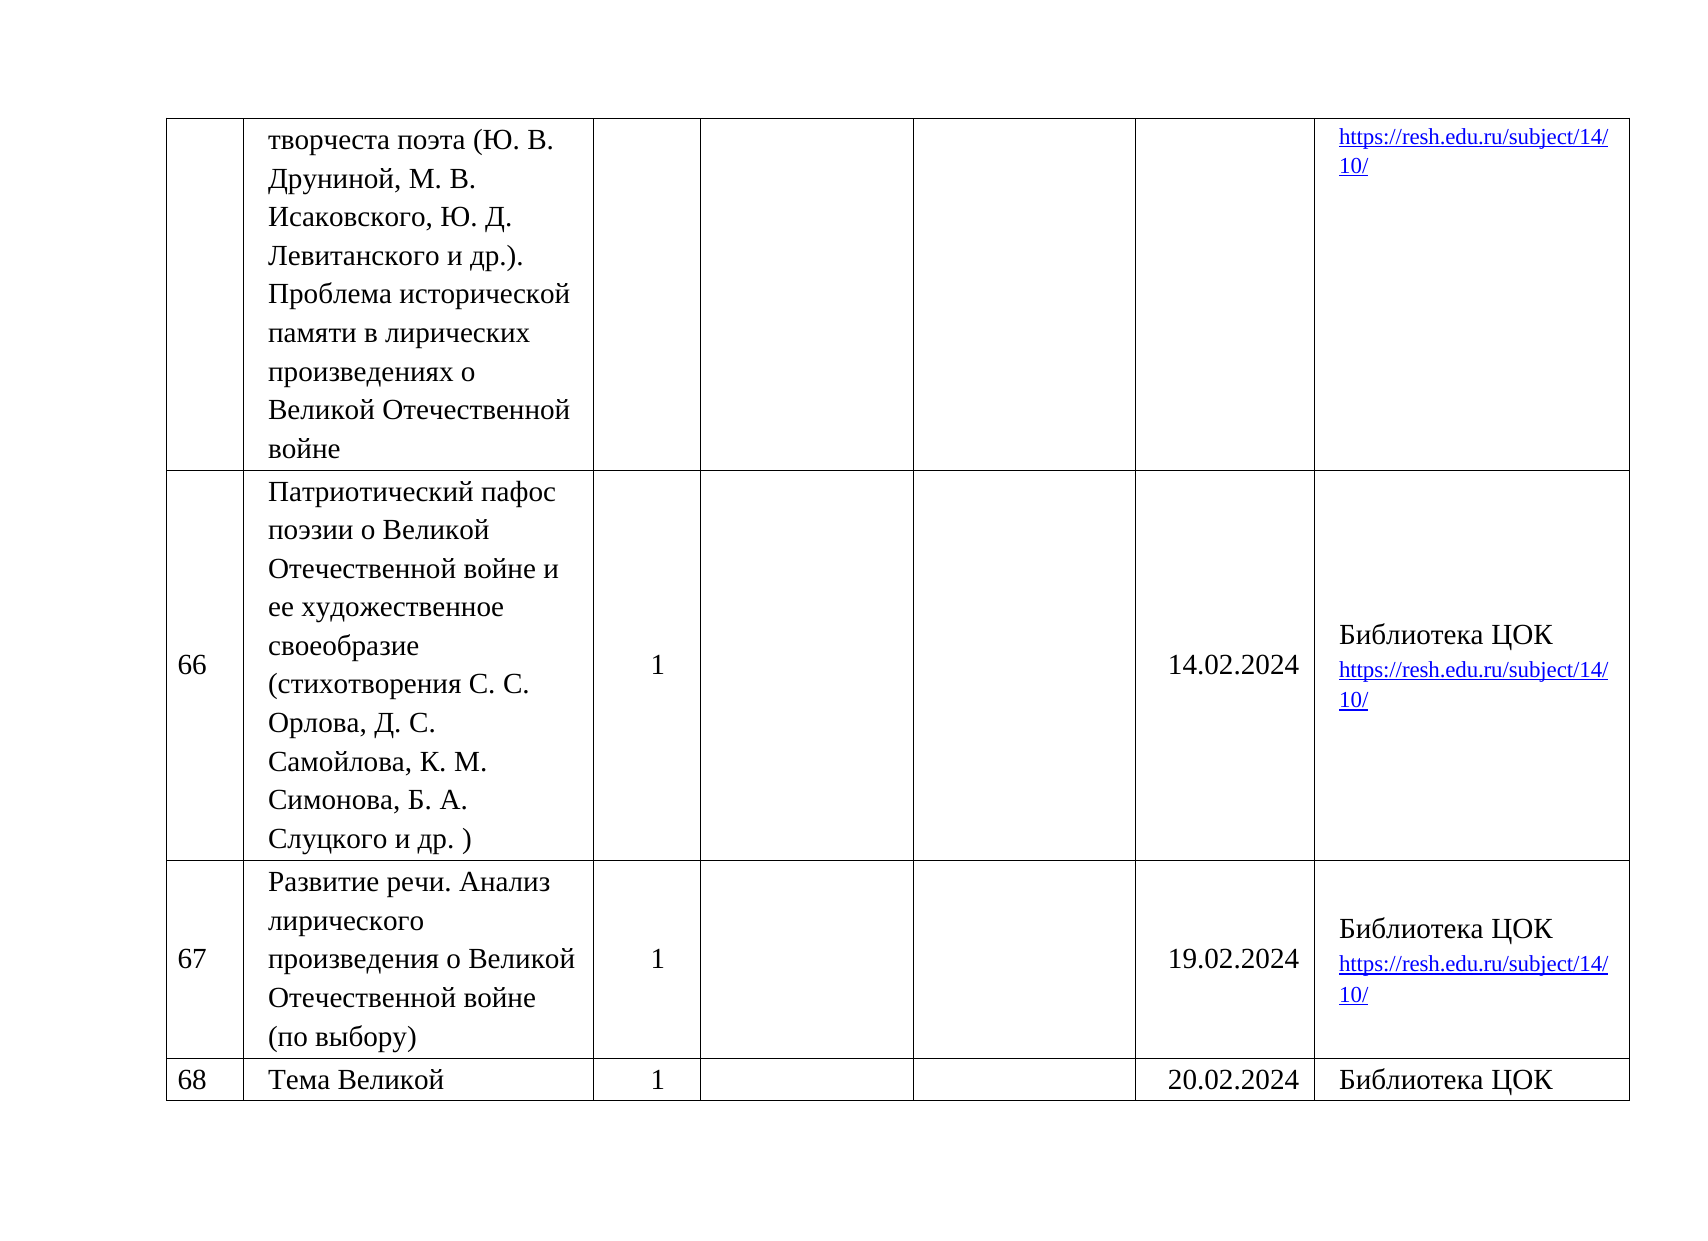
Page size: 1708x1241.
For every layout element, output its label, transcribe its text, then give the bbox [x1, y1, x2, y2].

table_header [701, 119, 913, 470]
table_cell 19.02.2024 [1136, 861, 1314, 1058]
table_cell [914, 471, 1135, 860]
table_header https://resh.edu.ru/subject/14/ 10/ [1315, 119, 1629, 470]
table_cell [701, 1059, 913, 1100]
table_cell [701, 471, 913, 860]
table_cell 1 [594, 1059, 700, 1100]
table_cell Библиотека ЦОК https://resh.edu.ru/subject/14/ 10/ [1315, 861, 1629, 1058]
table_cell Тема Великой [244, 1059, 593, 1100]
table_header [1136, 119, 1314, 470]
table_cell Развитие речи. Анализ лирического произведения о Великой Отечественной войне (по выбору) [244, 861, 593, 1058]
table_cell 14.02.2024 [1136, 471, 1314, 860]
table_cell [914, 861, 1135, 1058]
table_cell 68 [167, 1059, 243, 1100]
table_cell 66 [167, 471, 243, 860]
table_cell Патриотический пафос поэзии о Великой Отечественной войне и ее художественное своеобразие (стихотворения С. С. Орлова, Д. С. Самойлова, К. М. Симонова, Б. А. Слуцкого и др. ) [244, 471, 593, 860]
table_header [594, 119, 700, 470]
table_header [167, 119, 243, 470]
table_cell 1 [594, 861, 700, 1058]
table_cell [701, 861, 913, 1058]
table_cell 20.02.2024 [1136, 1059, 1314, 1100]
table_header творчеста поэта (Ю. В. Друниной, М. В. Исаковского, Ю. Д. Левитанского и др.). Проблема исторической памяти в лирических произведениях о Великой Отечественной войне [244, 119, 593, 470]
table_cell [914, 1059, 1135, 1100]
table_header [914, 119, 1135, 470]
table_cell Библиотека ЦОК https://resh.edu.ru/subject/14/ 10/ [1315, 471, 1629, 860]
table_cell 1 [594, 471, 700, 860]
table_cell 67 [167, 861, 243, 1058]
table_cell Библиотека ЦОК [1315, 1059, 1629, 1100]
